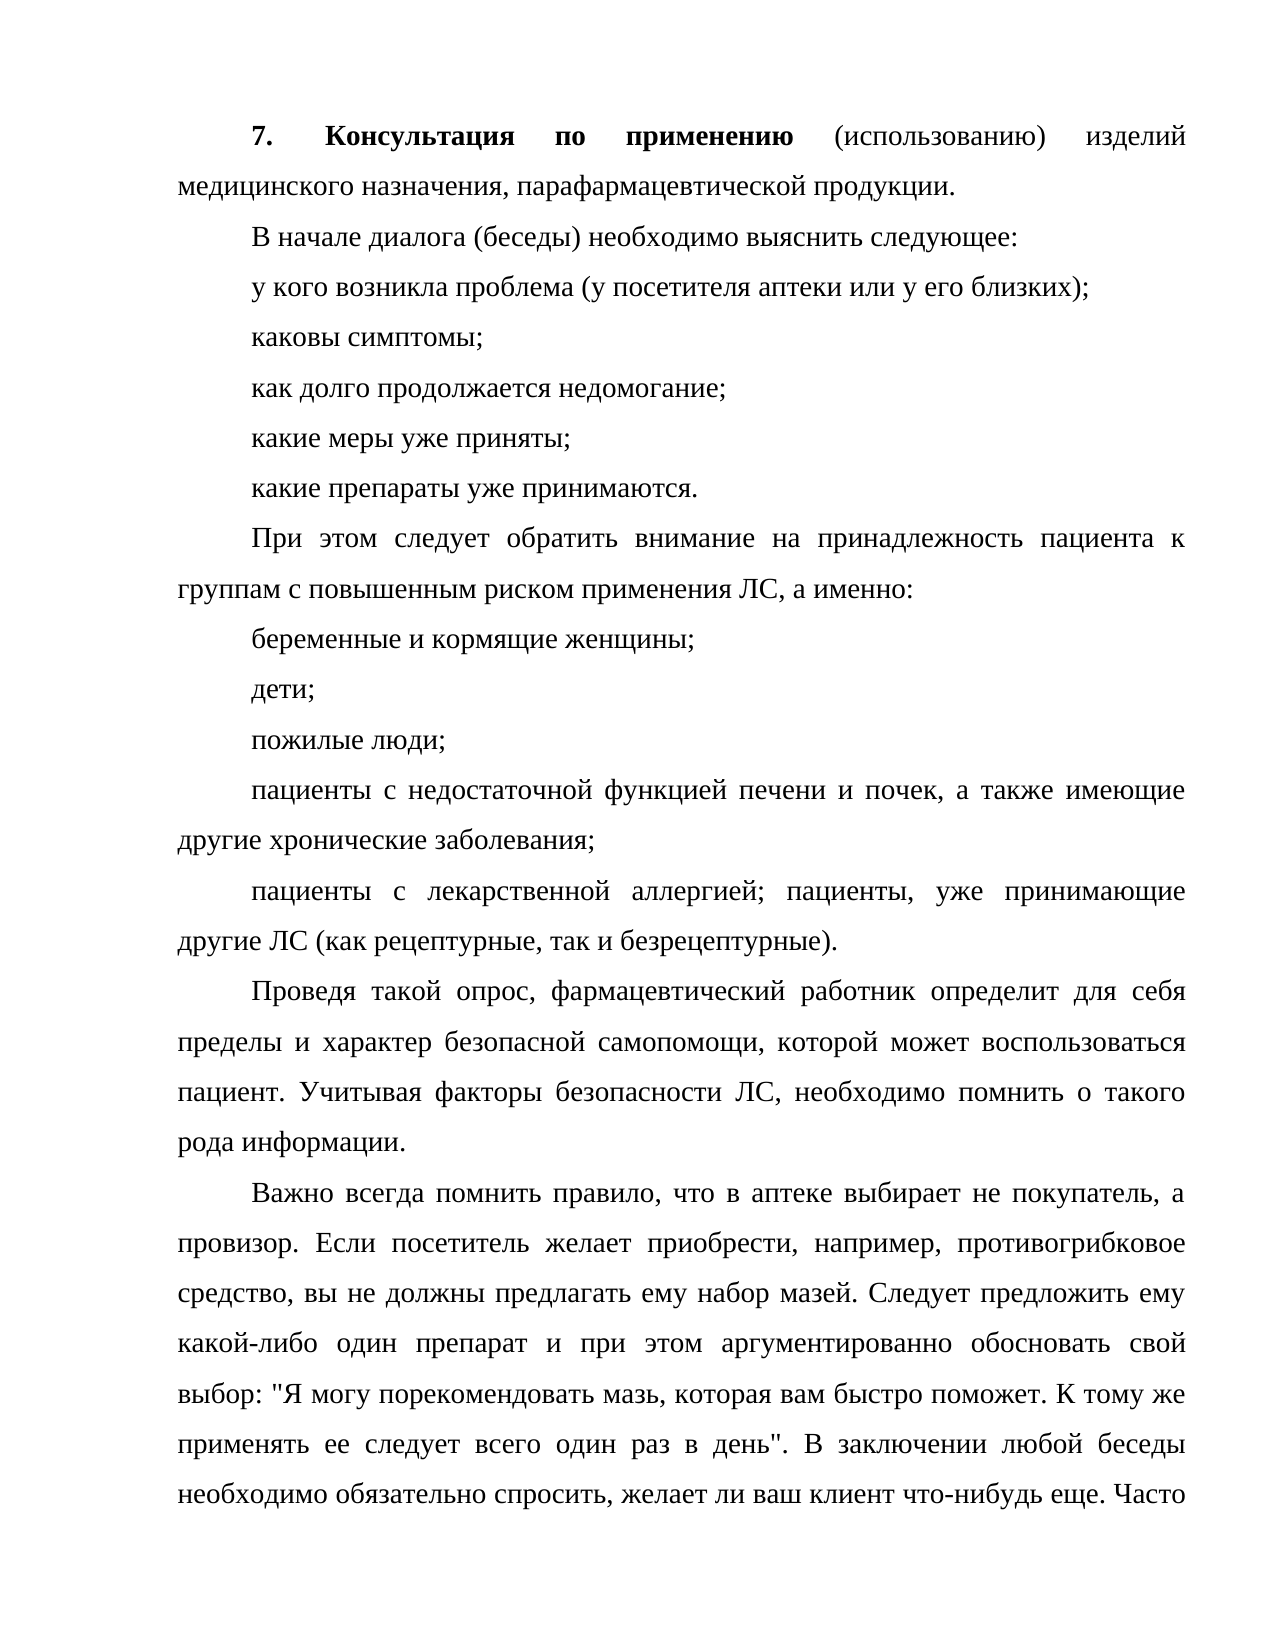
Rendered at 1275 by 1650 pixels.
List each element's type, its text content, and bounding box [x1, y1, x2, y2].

text При этом следует обратить внимание на принадлежность пациента к группам с повышенным риском применения ЛС, а именно: [177, 521, 1186, 604]
text Проведя такой опрос, фармацевтический работник определит для себя пределы и характер безопасной самопомощи, которой может воспользоваться пациент. Учитывая факторы безопасности ЛС, необходимо помнить о такого рода информации. [177, 973, 1186, 1158]
text какие препараты уже принимаются. [177, 470, 1186, 504]
text пациенты с лекарственной аллергией; пациенты, уже принимающие другие ЛС (как рецептурные, так и безрецептурные). [177, 873, 1186, 957]
text В начале диалога (беседы) необходимо выяснить следующее: [177, 219, 1186, 252]
text беременные и кормящие женщины; [177, 621, 1186, 655]
text у кого возникла проблема (у посетителя аптеки или у его близких); [177, 269, 1186, 303]
text какие меры уже приняты; [177, 420, 1186, 453]
text каковы симптомы; [177, 319, 1186, 353]
text 7. Консультация по применению (использованию) изделий медицинского назначения, парафармацевтической продукции. [177, 118, 1186, 202]
text пациенты с недостаточной функцией печени и почек, а также имеющие другие хронические заболевания; [177, 772, 1186, 856]
text как долго продолжается недомогание; [177, 370, 1186, 403]
text дети; [177, 672, 1186, 705]
text пожилые люди; [177, 722, 1186, 755]
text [177, 1175, 1186, 1510]
